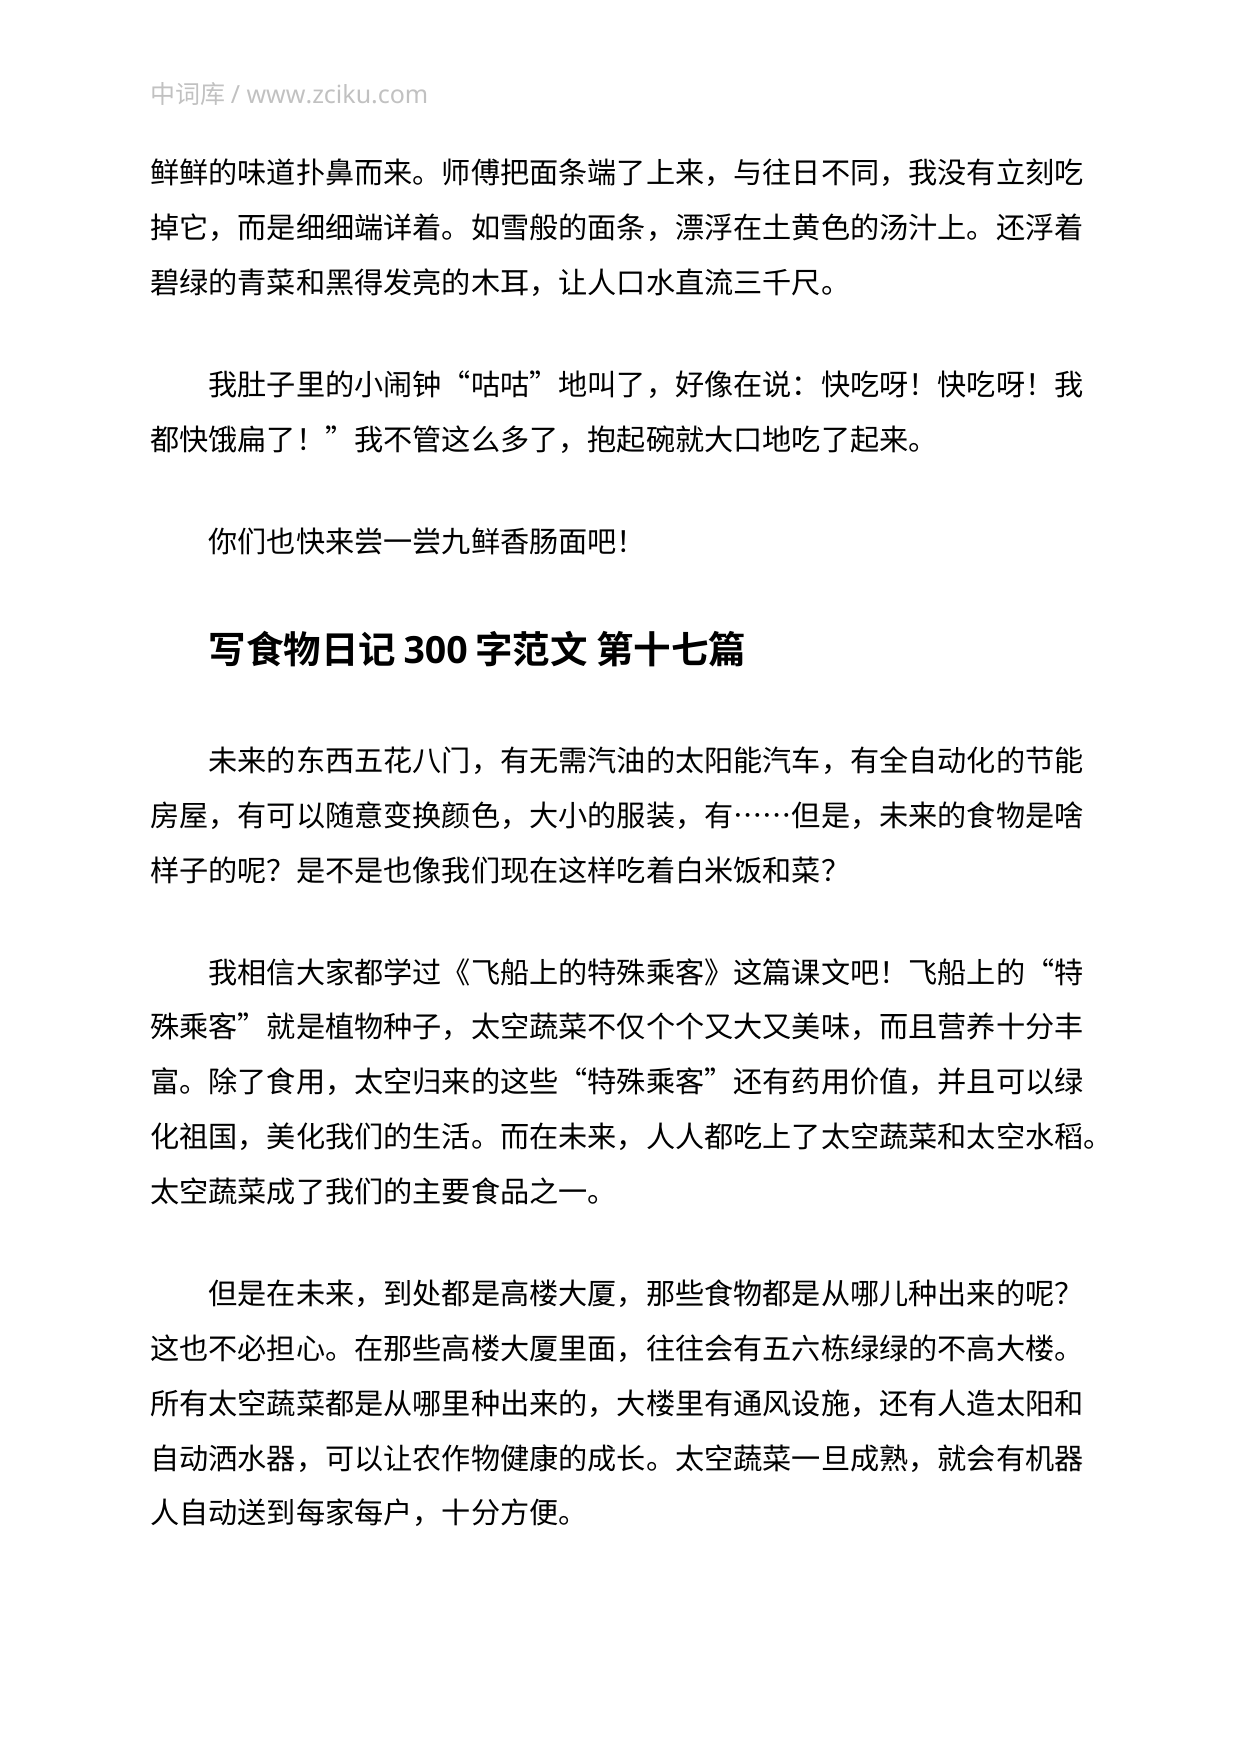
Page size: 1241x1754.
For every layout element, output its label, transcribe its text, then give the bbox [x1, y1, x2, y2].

text 未来的东西五花八门，有无需汽油的太阳能汽车，有全自动化的节能房屋，有可以随意变换颜色，大小的服装，有……但是，未来的食物是啥样子的呢？是不是也像我们现在这样吃着白米饭和菜？ [150, 738, 1090, 890]
text 但是在未来，到处都是高楼大厦，那些食物都是从哪儿种出来的呢？这也不必担心。在那些高楼大厦里面，往往会有五六栋绿绿的不高大楼。所有太空蔬菜都是从哪里种出来的，大楼里有通风设施，还有人造太阳和自动洒水器，可以让农作物健康的成长。太空蔬菜一旦成熟，就会有机器人自动送到每家每户，十分方便。 [150, 1271, 1090, 1532]
text 你们也快来尝一尝九鲜香肠面吧！ [150, 518, 1090, 561]
text 我肚子里的小闹钟“咕咕”地叫了，好像在说：快吃呀！快吃呀！我都快饿扁了！”我不管这么多了，抱起碗就大口地吃了起来。 [150, 362, 1090, 459]
text 写食物日记300字范文 第十七篇 [150, 620, 1090, 674]
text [150, 150, 1090, 302]
text 我相信大家都学过《飞船上的特殊乘客》这篇课文吧！飞船上的“特殊乘客”就是植物种子，太空蔬菜不仅个个又大又美味，而且营养十分丰富。除了食用，太空归来的这些“特殊乘客”还有药用价值，并且可以绿化祖国，美化我们的生活。而在未来，人人都吃上了太空蔬菜和太空水稻。太空蔬菜成了我们的主要食品之一。 [150, 949, 1090, 1211]
